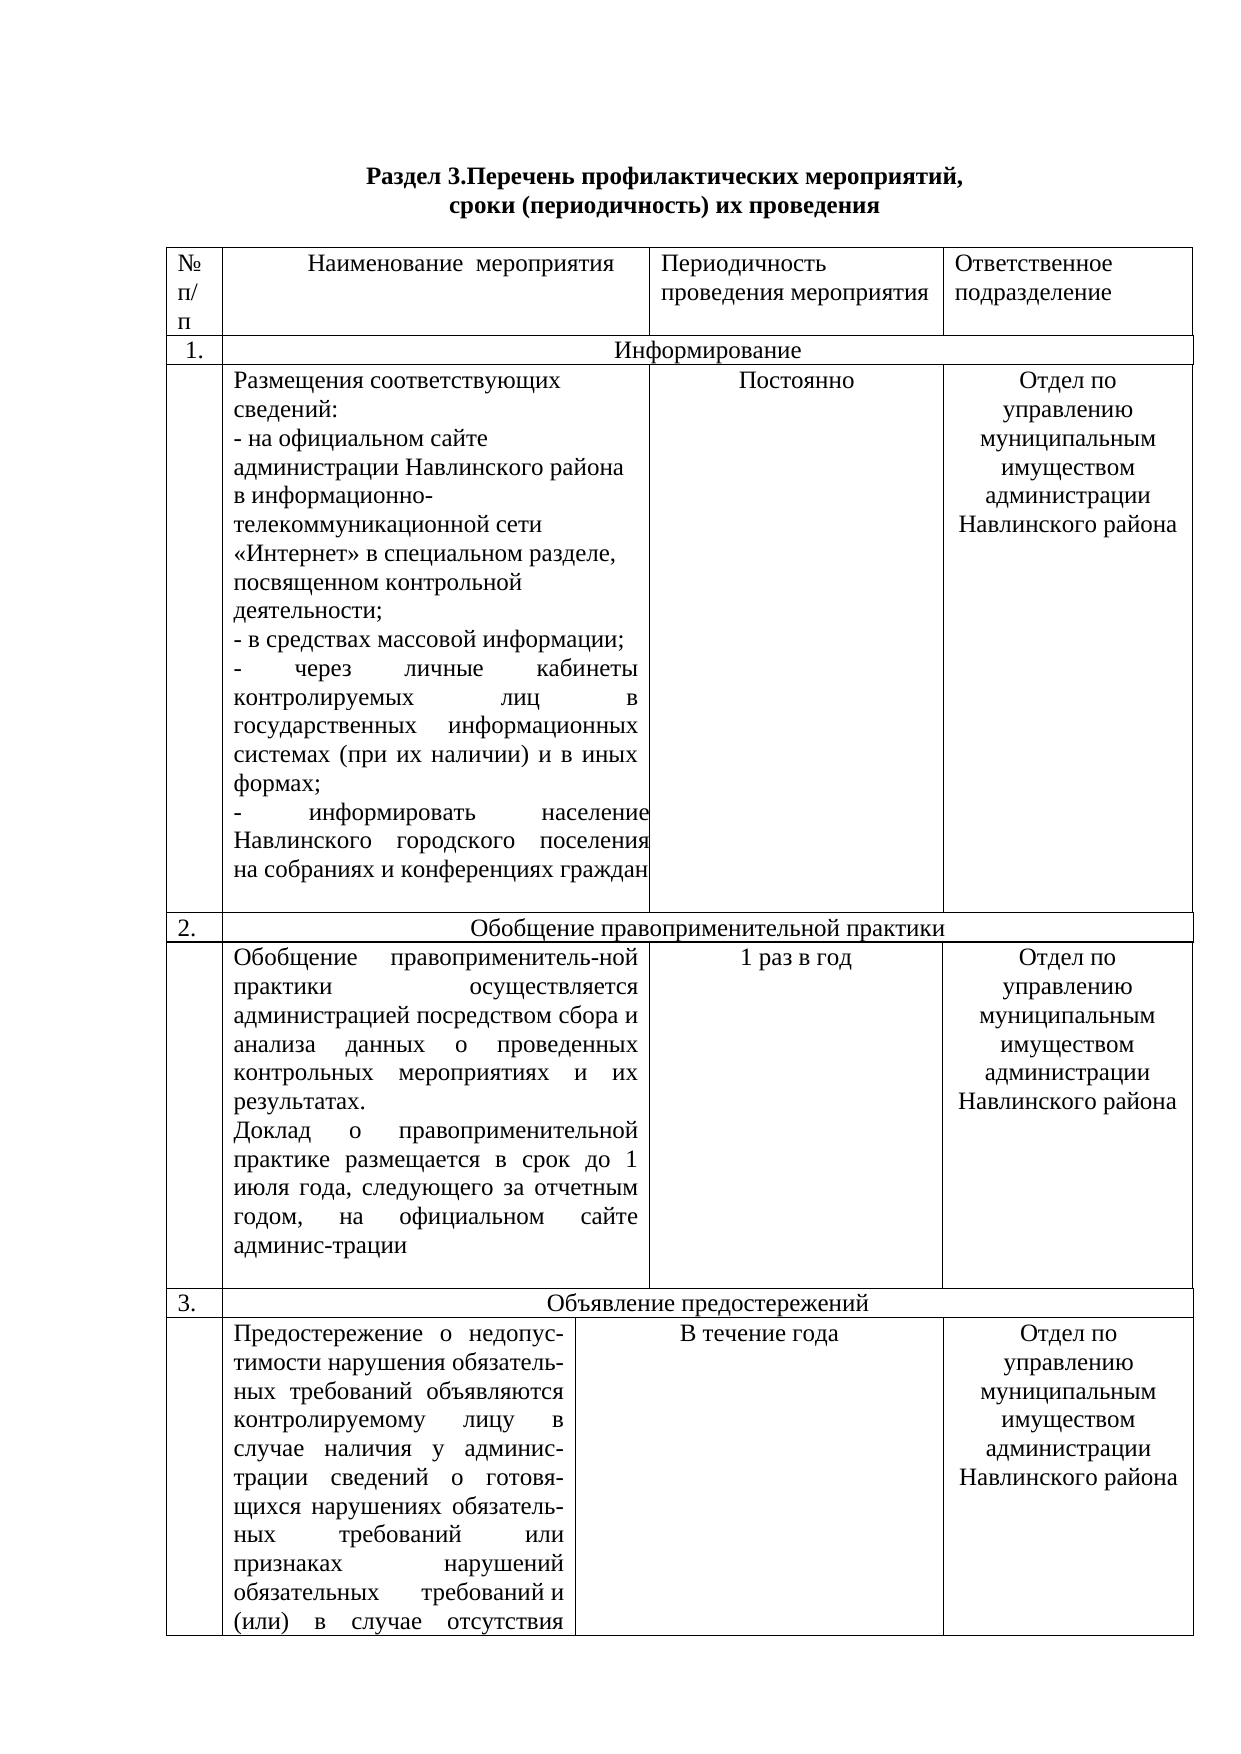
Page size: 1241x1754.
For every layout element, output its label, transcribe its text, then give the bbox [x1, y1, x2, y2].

table_cell 3. [167, 1289, 222, 1317]
table_cell [167, 365, 222, 912]
text Раздел 3.Перечень профилактических мероприятий, [177, 161, 1152, 190]
table_cell 2. [167, 913, 222, 941]
table_header Периодичность проведения мероприятия [650, 248, 943, 334]
table_cell Отдел по управлению муниципальным имуществом администрации Навлинского района [943, 943, 1192, 1287]
table_cell Обобщение правоприменитель-ной практики осуществляется администрацией посредством сбора и анализа данных о проведенных контрольных мероприятиях и их результатах. Доклад о правоприменительной практике размещается в срок до 1 июля года, следующего за отчетным годом, на официальном сайте админис-трации [223, 943, 649, 1287]
table_cell Обобщение правоприменительной практики [223, 913, 1193, 941]
table_header № п/п [167, 248, 222, 334]
table_cell [167, 943, 222, 1287]
table_cell Информирование [223, 336, 1193, 364]
table_cell 1. [167, 336, 222, 364]
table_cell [944, 1318, 1193, 1634]
table_cell Постоянно [650, 365, 943, 912]
table_cell 1 раз в год [650, 943, 942, 1287]
table_cell В течение года [576, 1318, 943, 1634]
table_cell [167, 1318, 222, 1634]
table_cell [223, 1318, 575, 1634]
table_header Наименование мероприятия [223, 248, 649, 334]
table_cell Отдел по управлению муниципальным имуществом администрации Навлинского района [944, 365, 1192, 912]
text сроки (периодичность) их проведения [177, 190, 1152, 218]
table_header Ответственное подразделение [944, 248, 1192, 334]
table_cell Объявление предостережений [223, 1289, 1193, 1317]
table_cell Размещения соответствующих сведений: - на официальном сайте администрации Навлинского района в информационно-телекоммуникационной сети «Интернет» в специальном разделе, посвященном контрольной деятельности; - в средствах массовой информации; - через личные кабинеты контролируемых лиц в государственных информационных системах (при их наличии) и в иных формах; - информировать население Навлинского городского поселения на собраниях и конференциях граждан [223, 365, 649, 912]
